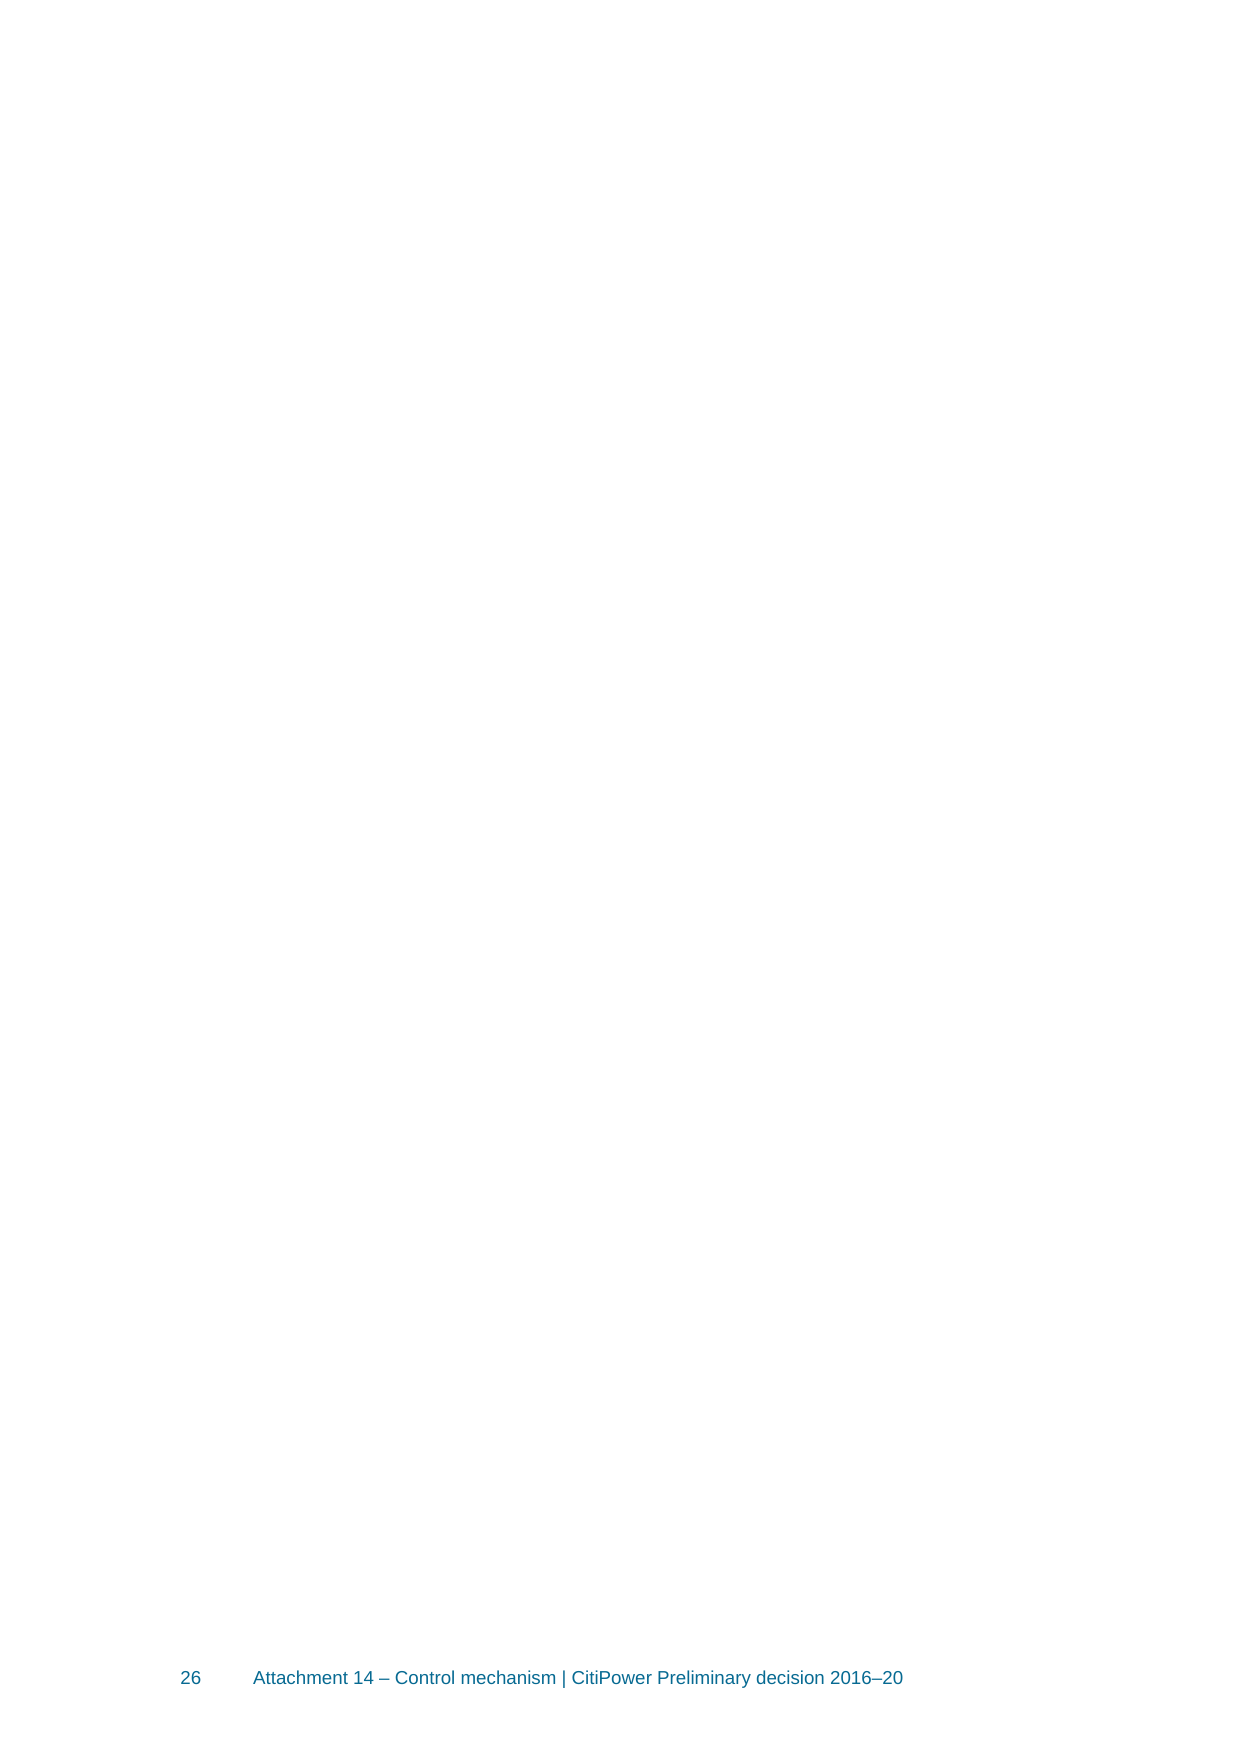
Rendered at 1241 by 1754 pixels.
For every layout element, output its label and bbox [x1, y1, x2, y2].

picture [517, 1674, 521, 1684]
picture [296, 1670, 300, 1684]
picture [419, 1674, 423, 1684]
picture [541, 1674, 545, 1684]
picture [269, 1674, 273, 1684]
